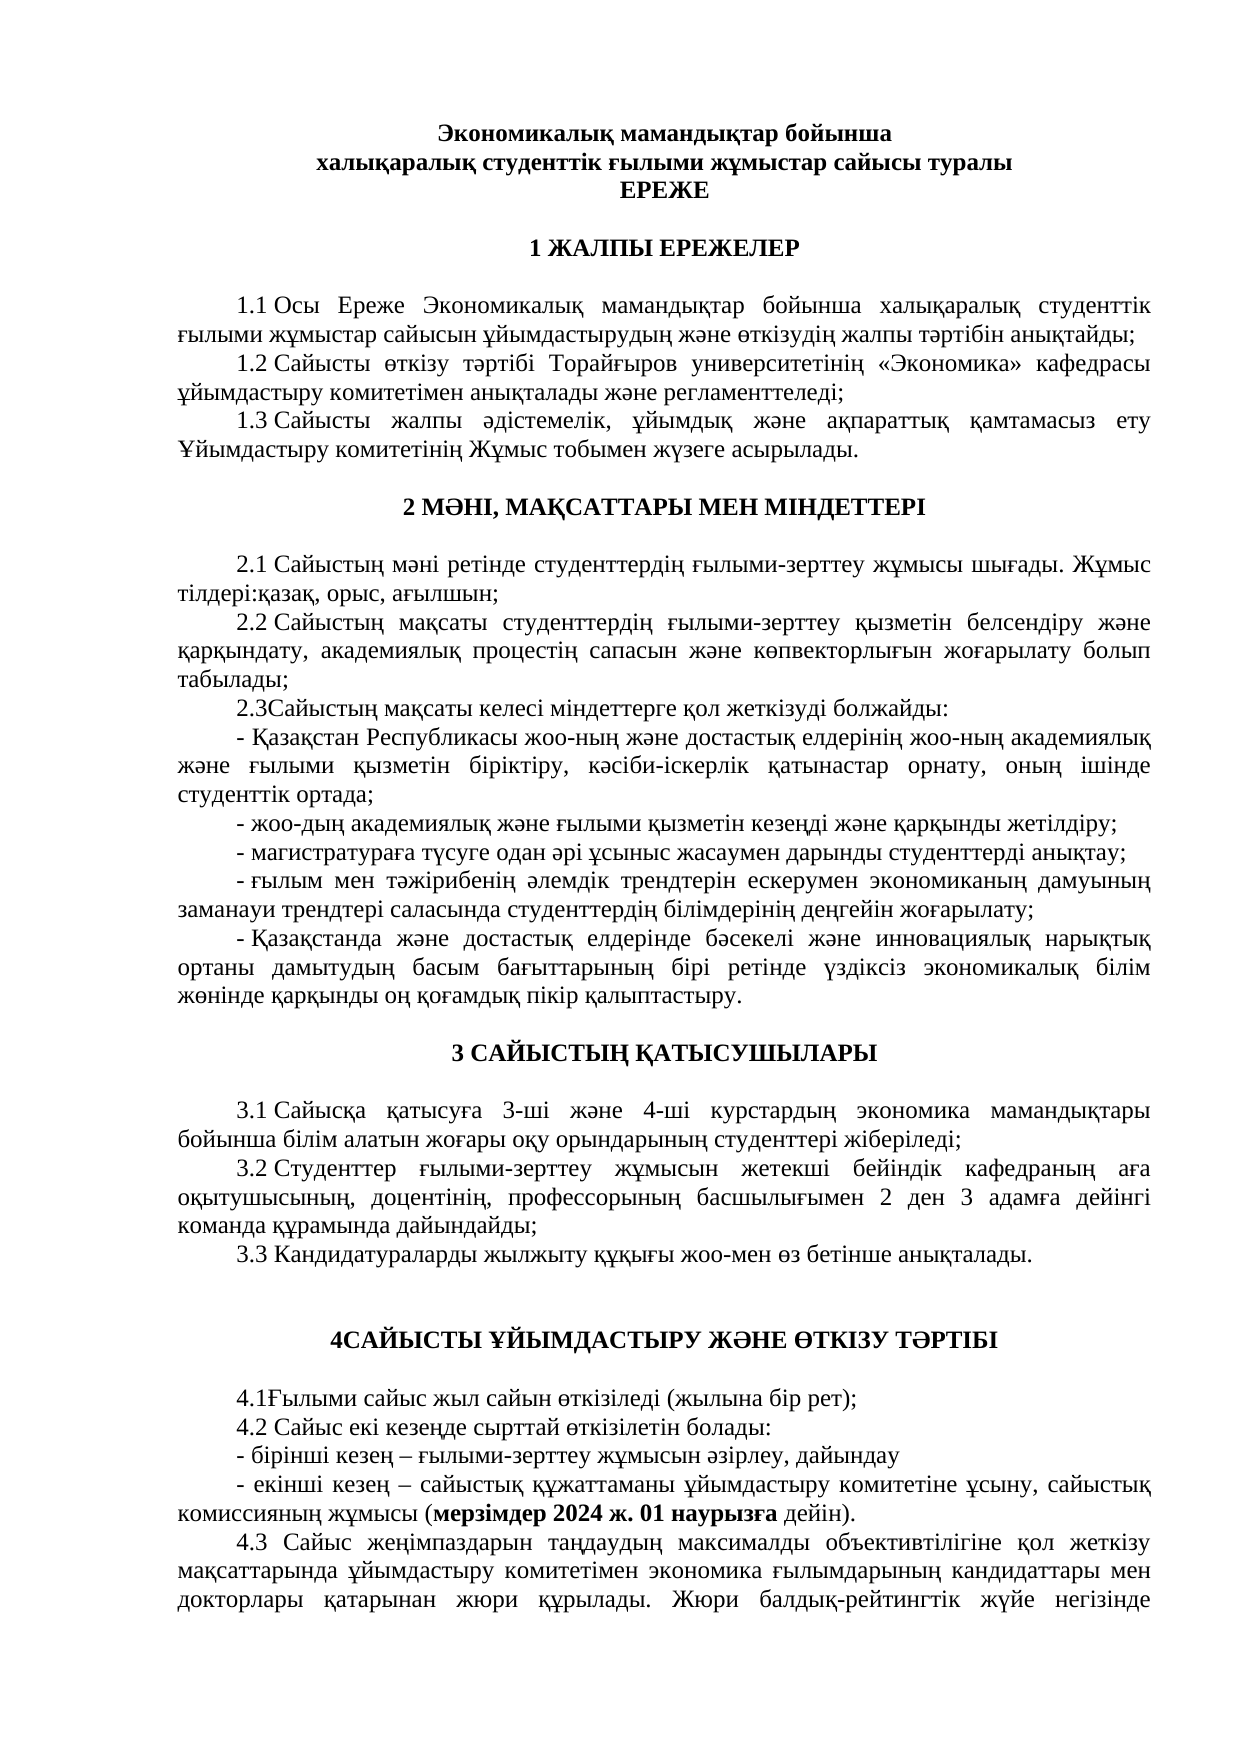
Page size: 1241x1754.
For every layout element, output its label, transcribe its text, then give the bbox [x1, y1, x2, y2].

text - ғылым мен тәжірибенің әлемдік трендтерін ескерумен экономиканың дамуының заманауи трендтері саласында студенттердің білімдерінің деңгейін жоғарылату; [177, 866, 1152, 923]
text 3.2 Студенттер ғылыми-зерттеу жұмысын жетекші бейіндік кафедраның аға оқытушысының, доцентінің, профессорының басшылығымен 2 ден 3 адамға дейінгі команда құрамында дайындайды; [177, 1153, 1152, 1239]
text 4.1Ғылыми сайыс жыл сайын өткізіледі (жылына бір рет); [177, 1383, 1152, 1412]
text 2 МӘНІ, МАҚСАТТАРЫ МЕН МІНДЕТТЕРІ [177, 492, 1152, 521]
text - жоо-дың академиялық және ғылыми қызметін кезеңді және қарқынды жетілдіру; [177, 808, 1152, 837]
text - бірінші кезең – ғылыми-зерттеу жұмысын әзірлеу, дайындау [177, 1441, 1152, 1469]
text 3.1 Сайысқа қатысуға 3-ші және 4-ші курстардың экономика мамандықтары бойынша білім алатын жоғары оқу орындарының студенттері жіберіледі; [177, 1096, 1152, 1153]
text 2.1 Сайыстың мәні ретінде студенттердің ғылыми-зерттеу жұмысы шығады. Жұмыс тілдері:қазақ, орыс, ағылшын; [177, 549, 1152, 607]
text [177, 1527, 1152, 1613]
text 1 ЖАЛПЫ ЕРЕЖЕЛЕР [177, 233, 1152, 262]
text 1.1 Осы Ереже Экономикалық мамандықтар бойынша халықаралық студенттік ғылыми жұмыстар сайысын ұйымдастырудың және өткізудің жалпы тәртібін анықтайды; [177, 291, 1152, 348]
text 1.3 Сайысты жалпы әдістемелік, ұйымдық және ақпараттық қамтамасыз ету Ұйымдастыру комитетінің Жұмыс тобымен жүзеге асырылады. [177, 406, 1152, 463]
text - Қазақстанда және достастық елдерінде бәсекелі және инновациялық нарықтық ортаны дамытудың басым бағыттарының бірі ретінде үздіксіз экономикалық білім жөнінде қарқынды оң қоғамдық пікір қалыптастыру. [177, 923, 1152, 1009]
text Экономикалық мамандықтар бойынша [177, 118, 1152, 147]
text ЕРЕЖЕ [177, 176, 1152, 204]
text 1.2 Сайысты өткізу тәртібі Торайғыров университетінің «Экономика» кафедрасы ұйымдастыру комитетімен анықталады және регламенттеледі; [177, 348, 1152, 406]
text 4.2 Сайыс екі кезеңде сырттай өткізілетін болады: [177, 1412, 1152, 1441]
text 4САЙЫСТЫ ҰЙЫМДАСТЫРУ ЖӘНЕ ӨТКІЗУ ТӘРТІБІ [177, 1326, 1152, 1354]
text 3.3 Кандидатураларды жылжыту құқығы жоо-мен өз бетінше анықталады. [177, 1239, 1152, 1268]
text 2.3Сайыстың мақсаты келесі міндеттерге қол жеткізуді болжайды: [177, 693, 1152, 722]
text 2.2 Сайыстың мақсаты студенттердің ғылыми-зерттеу қызметін белсендіру және қарқындату, академиялық процестің сапасын және көпвекторлығын жоғарылату болып табылады; [177, 607, 1152, 693]
text - Қазақстан Республикасы жоо-ның және достастық елдерінің жоо-ның академиялық және ғылыми қызметін біріктіру, кәсіби-іскерлік қатынастар орнату, оның ішінде студенттік ортада; [177, 722, 1152, 808]
text 3 САЙЫСТЫҢ ҚАТЫСУШЫЛАРЫ [177, 1038, 1152, 1067]
text - магистратураға түсуге одан әрі ұсыныс жасаумен дарынды студенттерді анықтау; [177, 837, 1152, 866]
text халықаралық студенттік ғылыми жұмыстар сайысы туралы [177, 147, 1152, 176]
text - екінші кезең – сайыстық құжаттаманы ұйымдастыру комитетіне ұсыну, сайыстық комиссияның жұмысы (мерзімдер 2024 ж. 01 наурызға дейін). [177, 1469, 1152, 1527]
